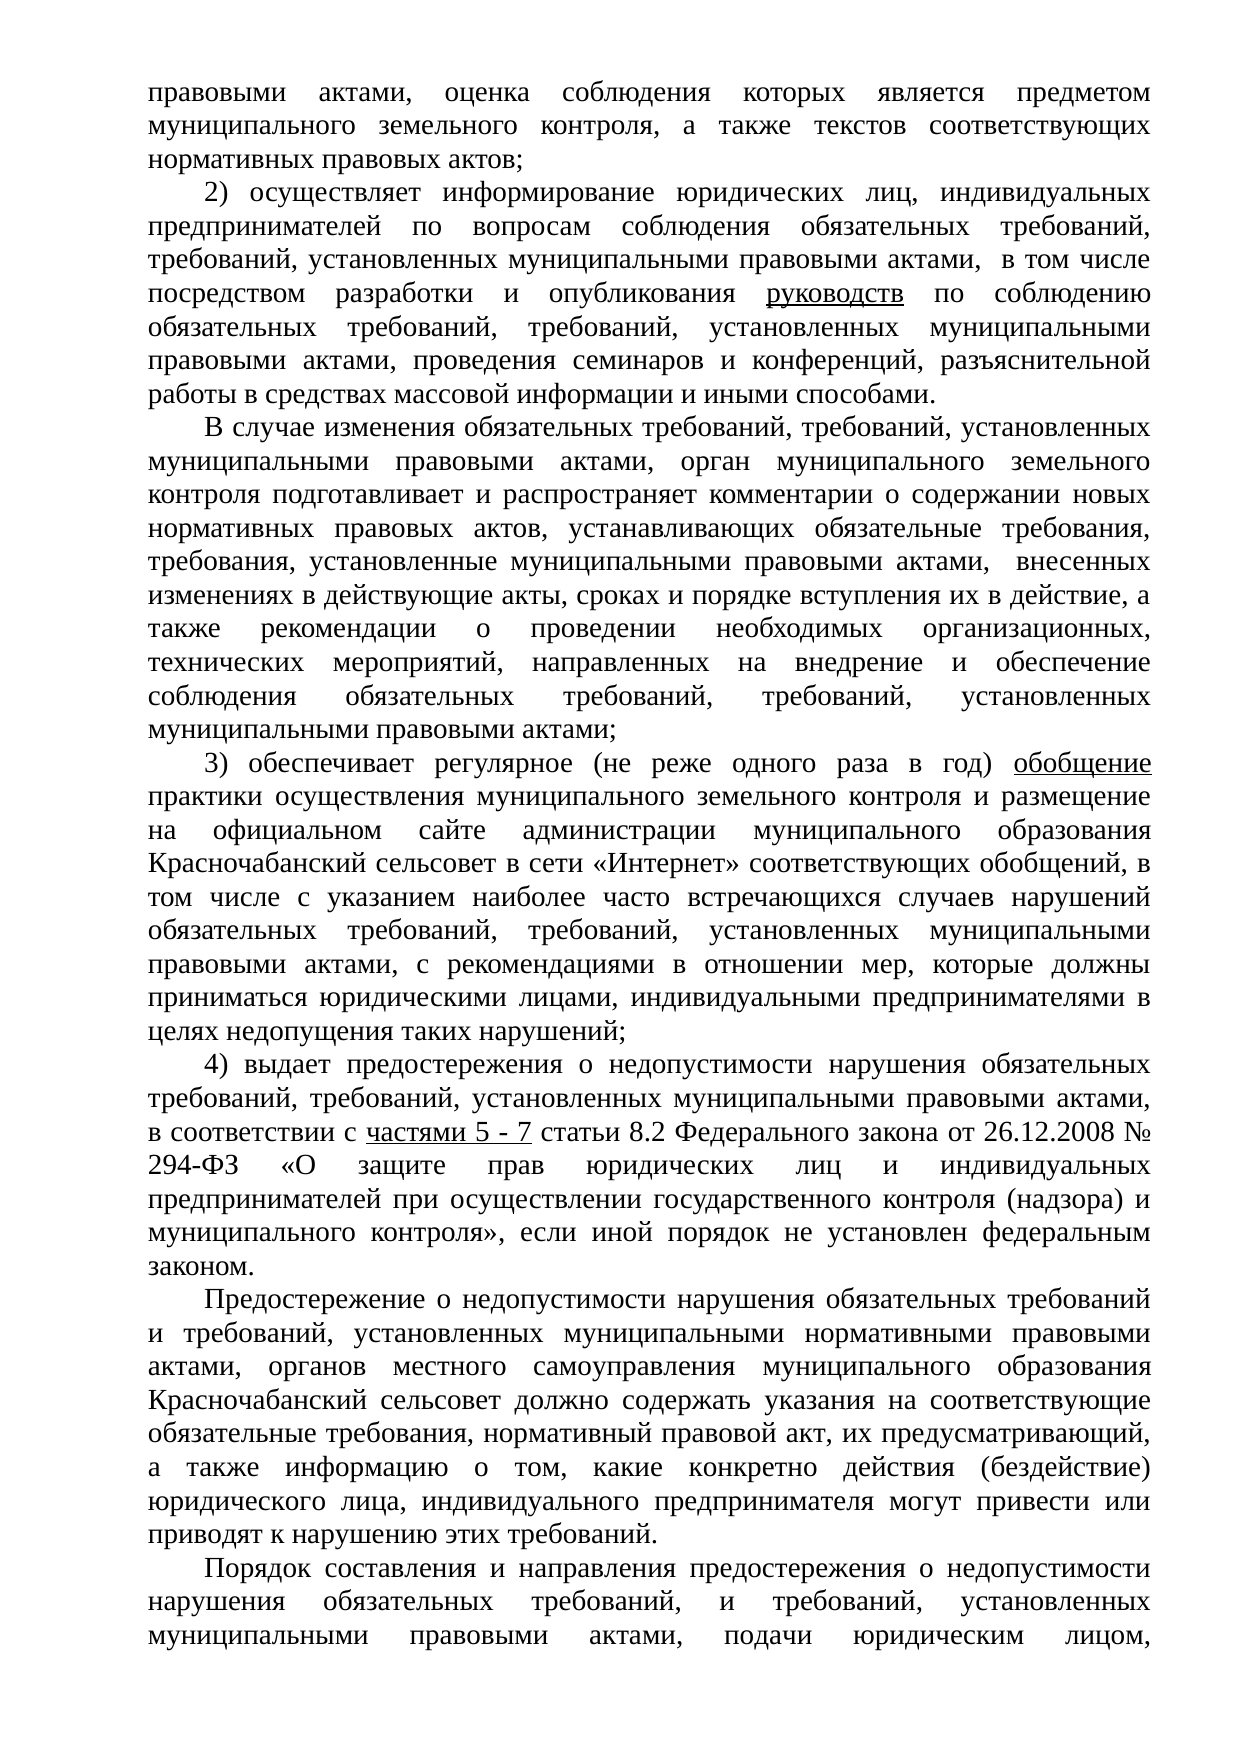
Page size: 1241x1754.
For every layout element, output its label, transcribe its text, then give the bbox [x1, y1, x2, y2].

text 2) осуществляет информирование юридических лиц, индивидуальных предпринимателей по вопросам соблюдения обязательных требований, требований, установленных муниципальными правовыми актами, в том числе посредством разработки и опубликования руководств по соблюдению обязательных требований, требований, установленных муниципальными правовыми актами, проведения семинаров и конференций, разъяснительной работы в средствах массовой информации и иными способами. [148, 174, 1152, 409]
text В случае изменения обязательных требований, требований, установленных муниципальными правовыми актами, орган муниципального земельного контроля подготавливает и распространяет комментарии о содержании новых нормативных правовых актов, устанавливающих обязательные требования, требования, установленные муниципальными правовыми актами, внесенных изменениях в действующие акты, сроках и порядке вступления их в действие, а также рекомендации о проведении необходимых организационных, технических мероприятий, направленных на внедрение и обеспечение соблюдения обязательных требований, требований, установленных муниципальными правовыми актами; [148, 409, 1152, 745]
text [148, 1550, 1152, 1650]
text 4) выдает предостережения о недопустимости нарушения обязательных требований, требований, установленных муниципальными правовыми актами, в соответствии с частями 5 - 7 статьи 8.2 Федерального закона от 26.12.2008 № 294-ФЗ «О защите прав юридических лиц и индивидуальных предпринимателей при осуществлении государственного контроля (надзора) и муниципального контроля», если иной порядок не установлен федеральным законом. [148, 1047, 1152, 1281]
text 3) обеспечивает регулярное (не реже одного раза в год) обобщение практики осуществления муниципального земельного контроля и размещение на официальном сайте администрации муниципального образования Красночабанский сельсовет в сети «Интернет» соответствующих обобщений, в том числе с указанием наиболее часто встречающихся случаев нарушений обязательных требований, требований, установленных муниципальными правовыми актами, с рекомендациями в отношении мер, которые должны приниматься юридическими лицами, индивидуальными предпринимателями в целях недопущения таких нарушений; [148, 745, 1152, 1047]
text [148, 74, 1152, 174]
text Предостережение о недопустимости нарушения обязательных требований и требований, установленных муниципальными нормативными правовыми актами, органов местного самоуправления муниципального образования Красночабанский сельсовет должно содержать указания на соответствующие обязательные требования, нормативный правовой акт, их предусматривающий, а также информацию о том, какие конкретно действия (бездействие) юридического лица, индивидуального предпринимателя могут привести или приводят к нарушению этих требований. [148, 1281, 1152, 1550]
